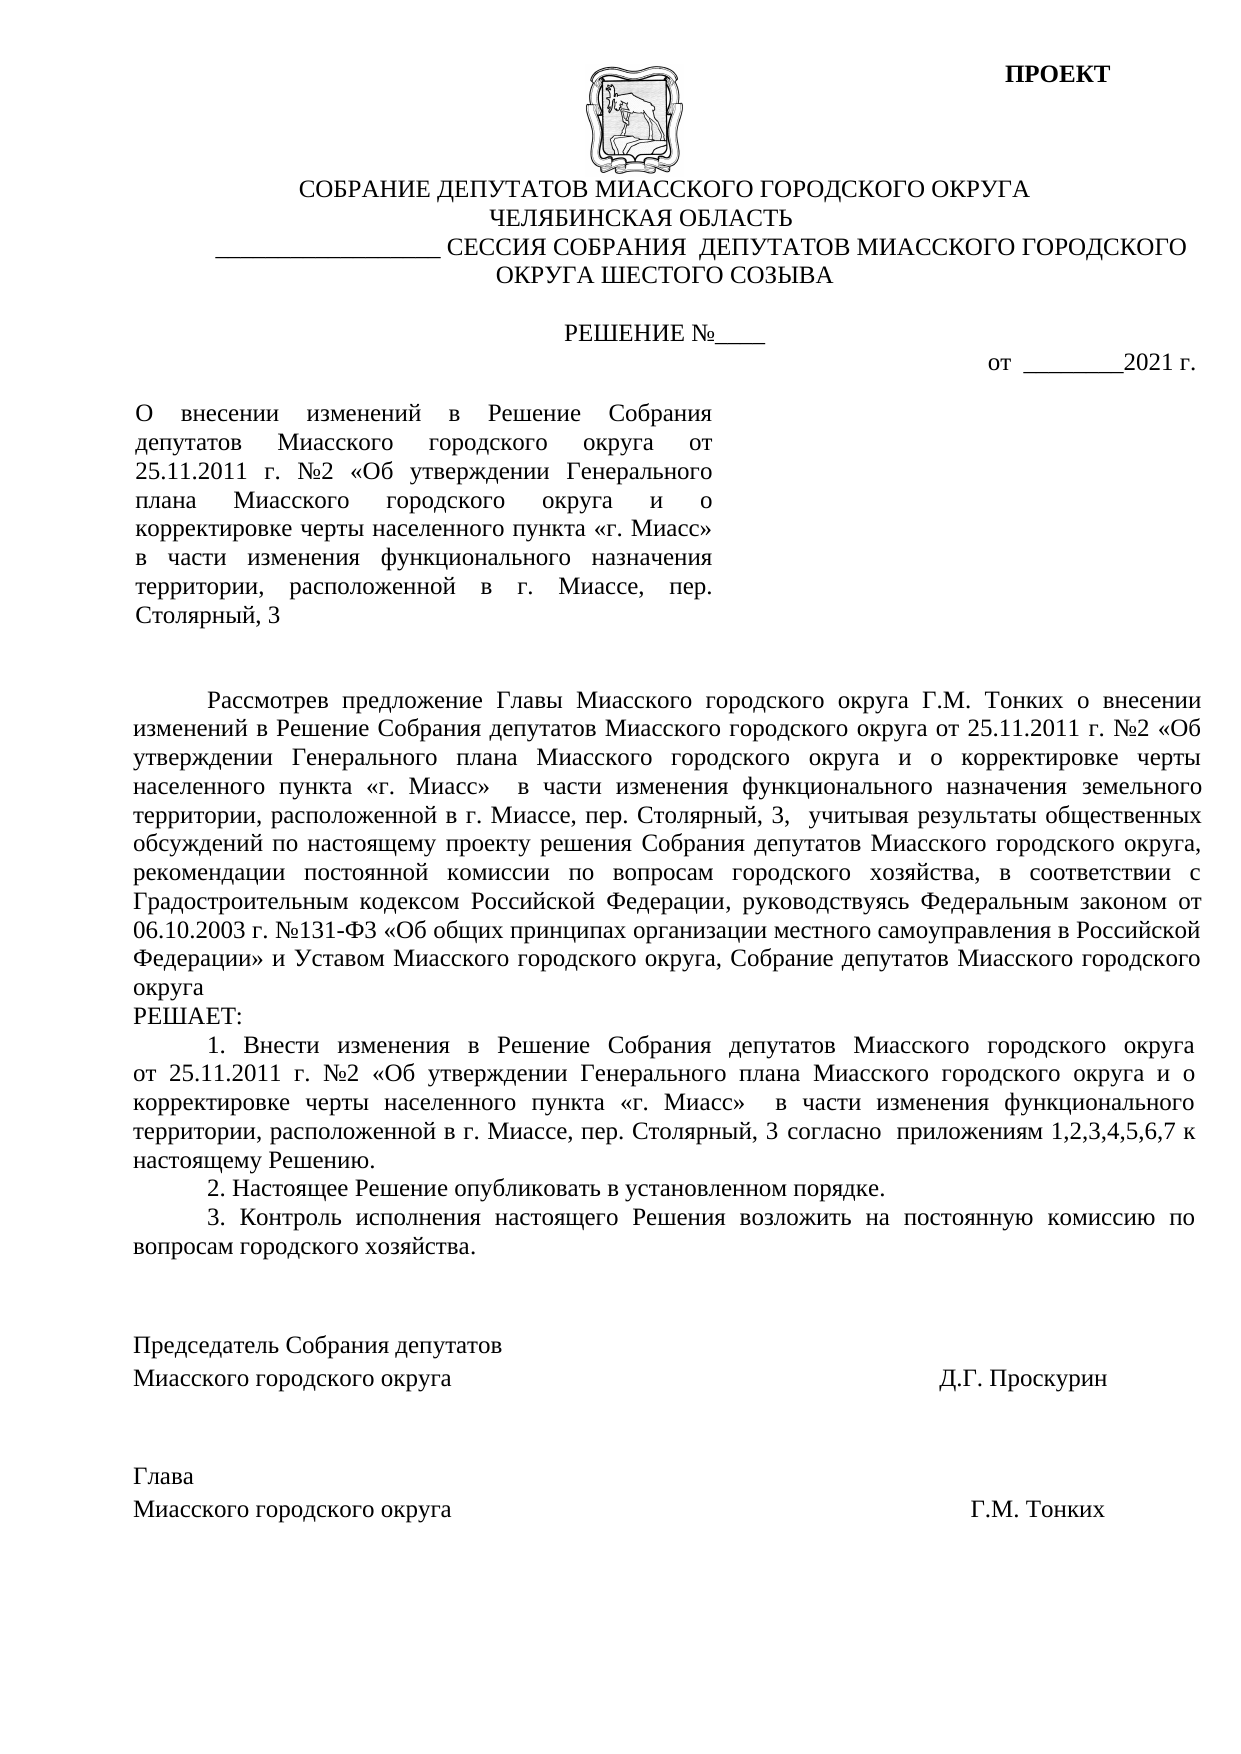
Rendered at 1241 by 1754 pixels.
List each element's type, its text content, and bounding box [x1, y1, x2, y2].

text СОБРАНИЕ ДЕПУТАТОВ МИАССКОГО ГОРОДСКОГО ОКРУГА [133, 174, 1196, 203]
text от ________2021 г. [133, 347, 1196, 375]
text РЕШАЕТ: [133, 1001, 1196, 1030]
text Председатель Собрания депутатов [133, 1330, 1196, 1358]
text Миасского городского округа Д.Г. Проскурин [133, 1363, 1196, 1391]
text Рассмотрев предложение Главы Миасского городского округа Г.М. Тонких о внесении изменений в Решение Собрания депутатов Миасского городского округа от 25.11.2011 г. №2 «Об утверждении Генерального плана Миасского городского округа и о корректировке черты населенного пункта «г. Миасс» в части изменения функционального назначения земельного территории, расположенной в г. Миассе, пер. Столярный, 3, учитывая результаты общественных обсуждений по настоящему проекту решения Собрания депутатов Миасского городского округа, рекомендации постоянной комиссии по вопросам городского хозяйства, в соответствии с Градостроительным кодексом Российской Федерации, руководствуясь Федеральным законом от 06.10.2003 г. №131-Ф3 «Об общих принципах организации местного самоуправления в Российской Федерации» и Уставом Миасского городского округа, Собрание депутатов Миасского городского округа [133, 685, 1202, 1001]
text Глава [133, 1461, 1196, 1490]
text Миасского городского округа Г.М. Тонких [133, 1494, 1196, 1523]
text РЕШЕНИЕ №____ [133, 318, 1196, 347]
text 1. Внести изменения в Решение Собрания депутатов Миасского городского округа от 25.11.2011 г. №2 «Об утверждении Генерального плана Миасского городского округа и о корректировке черты населенного пункта «г. Миасс» в части изменения функционального территории, расположенной в г. Миассе, пер. Столярный, 3 согласно приложениям 1,2,3,4,5,6,7 к настоящему Решению. [133, 1030, 1196, 1173]
text 3. Контроль исполнения настоящего Решения возложить на постоянную комиссию по вопросам городского хозяйства. [133, 1202, 1196, 1260]
picture [584, 88, 684, 174]
text ЧЕЛЯБИНСКАЯ ОБЛАСТЬ [133, 203, 1196, 232]
text 2. Настоящее Решение опубликовать в установленном порядке. [133, 1173, 1196, 1202]
text __________________ СЕССИЯ СОБРАНИЯ ДЕПУТАТОВ МИАССКОГО ГОРОДСКОГО ОКРУГА ШЕСТОГО СОЗЫВА [133, 232, 1196, 289]
text ПРОЕКТ [133, 59, 1196, 88]
